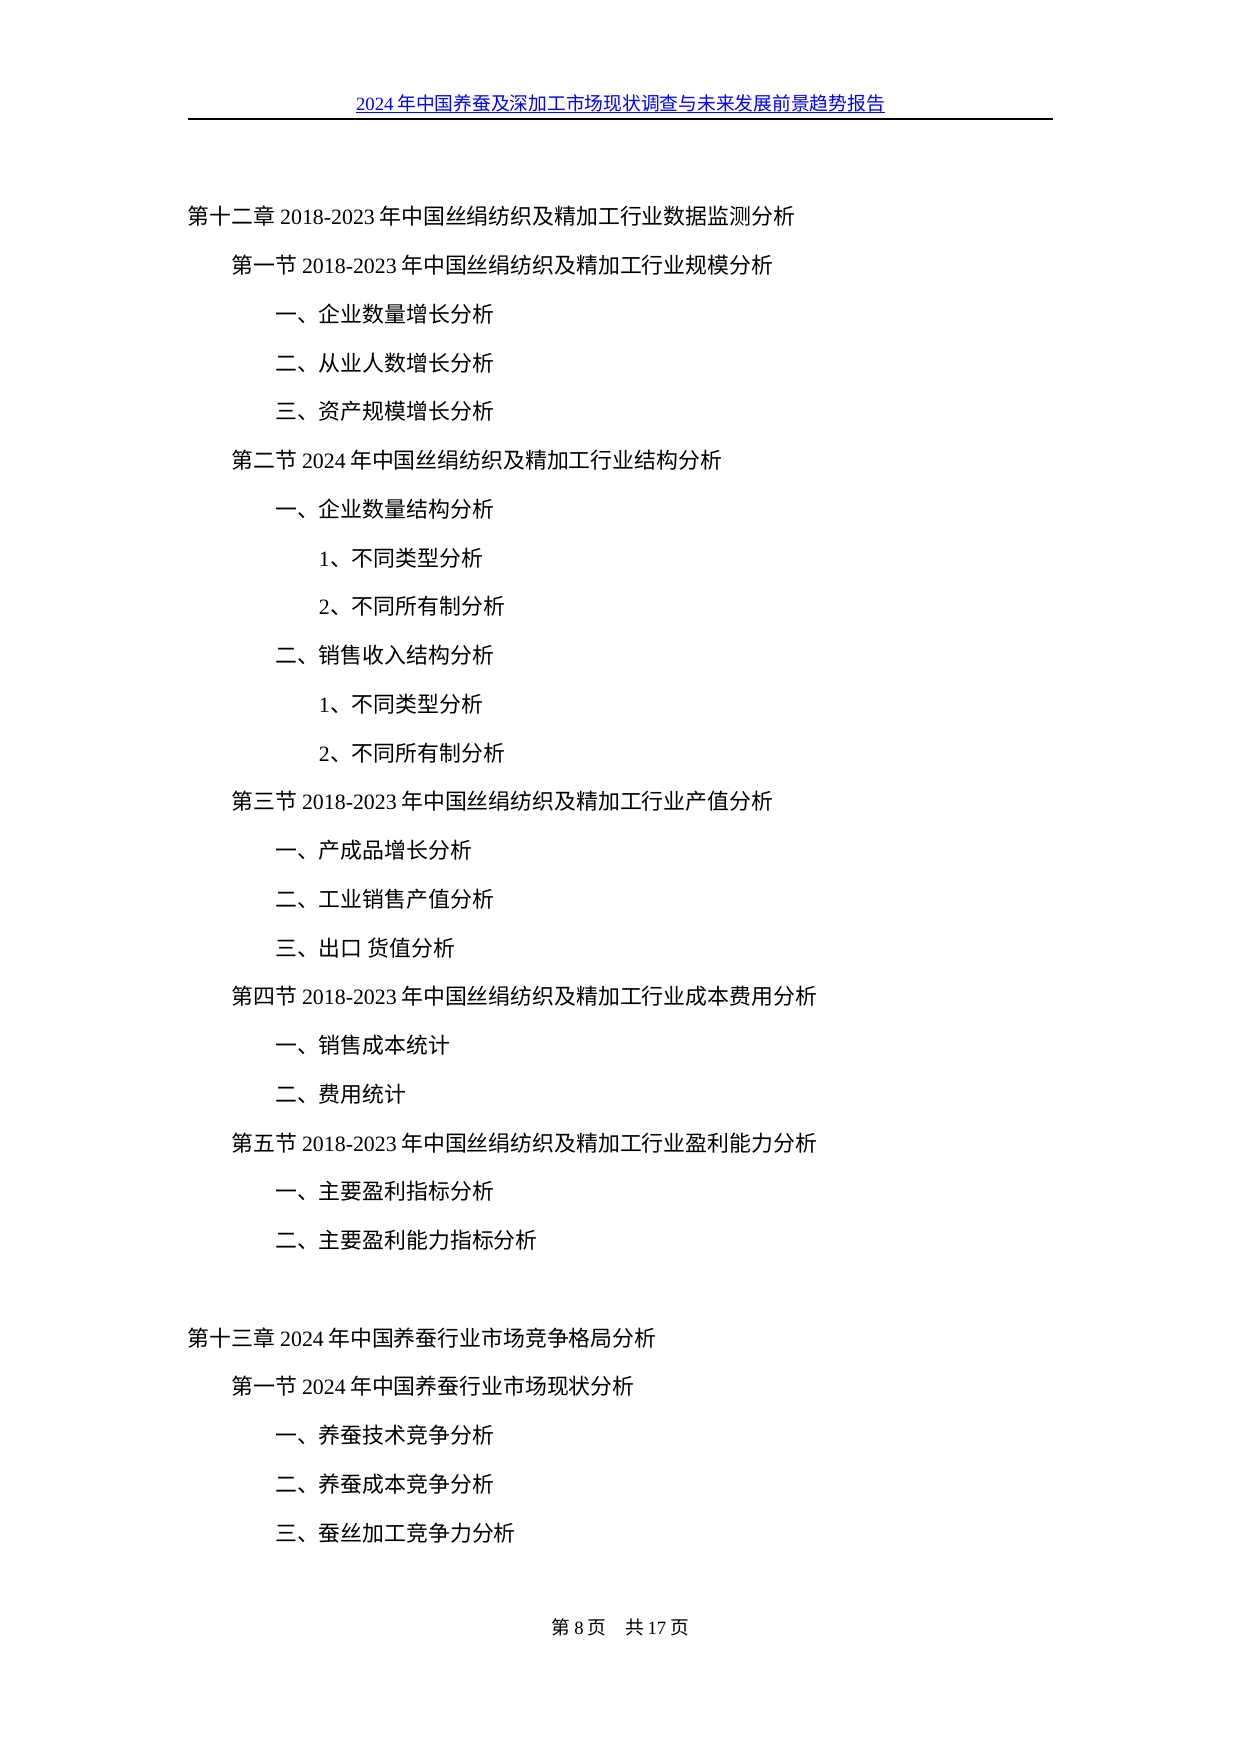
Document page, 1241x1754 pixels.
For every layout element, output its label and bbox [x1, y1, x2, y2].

text [187, 150, 1053, 1548]
